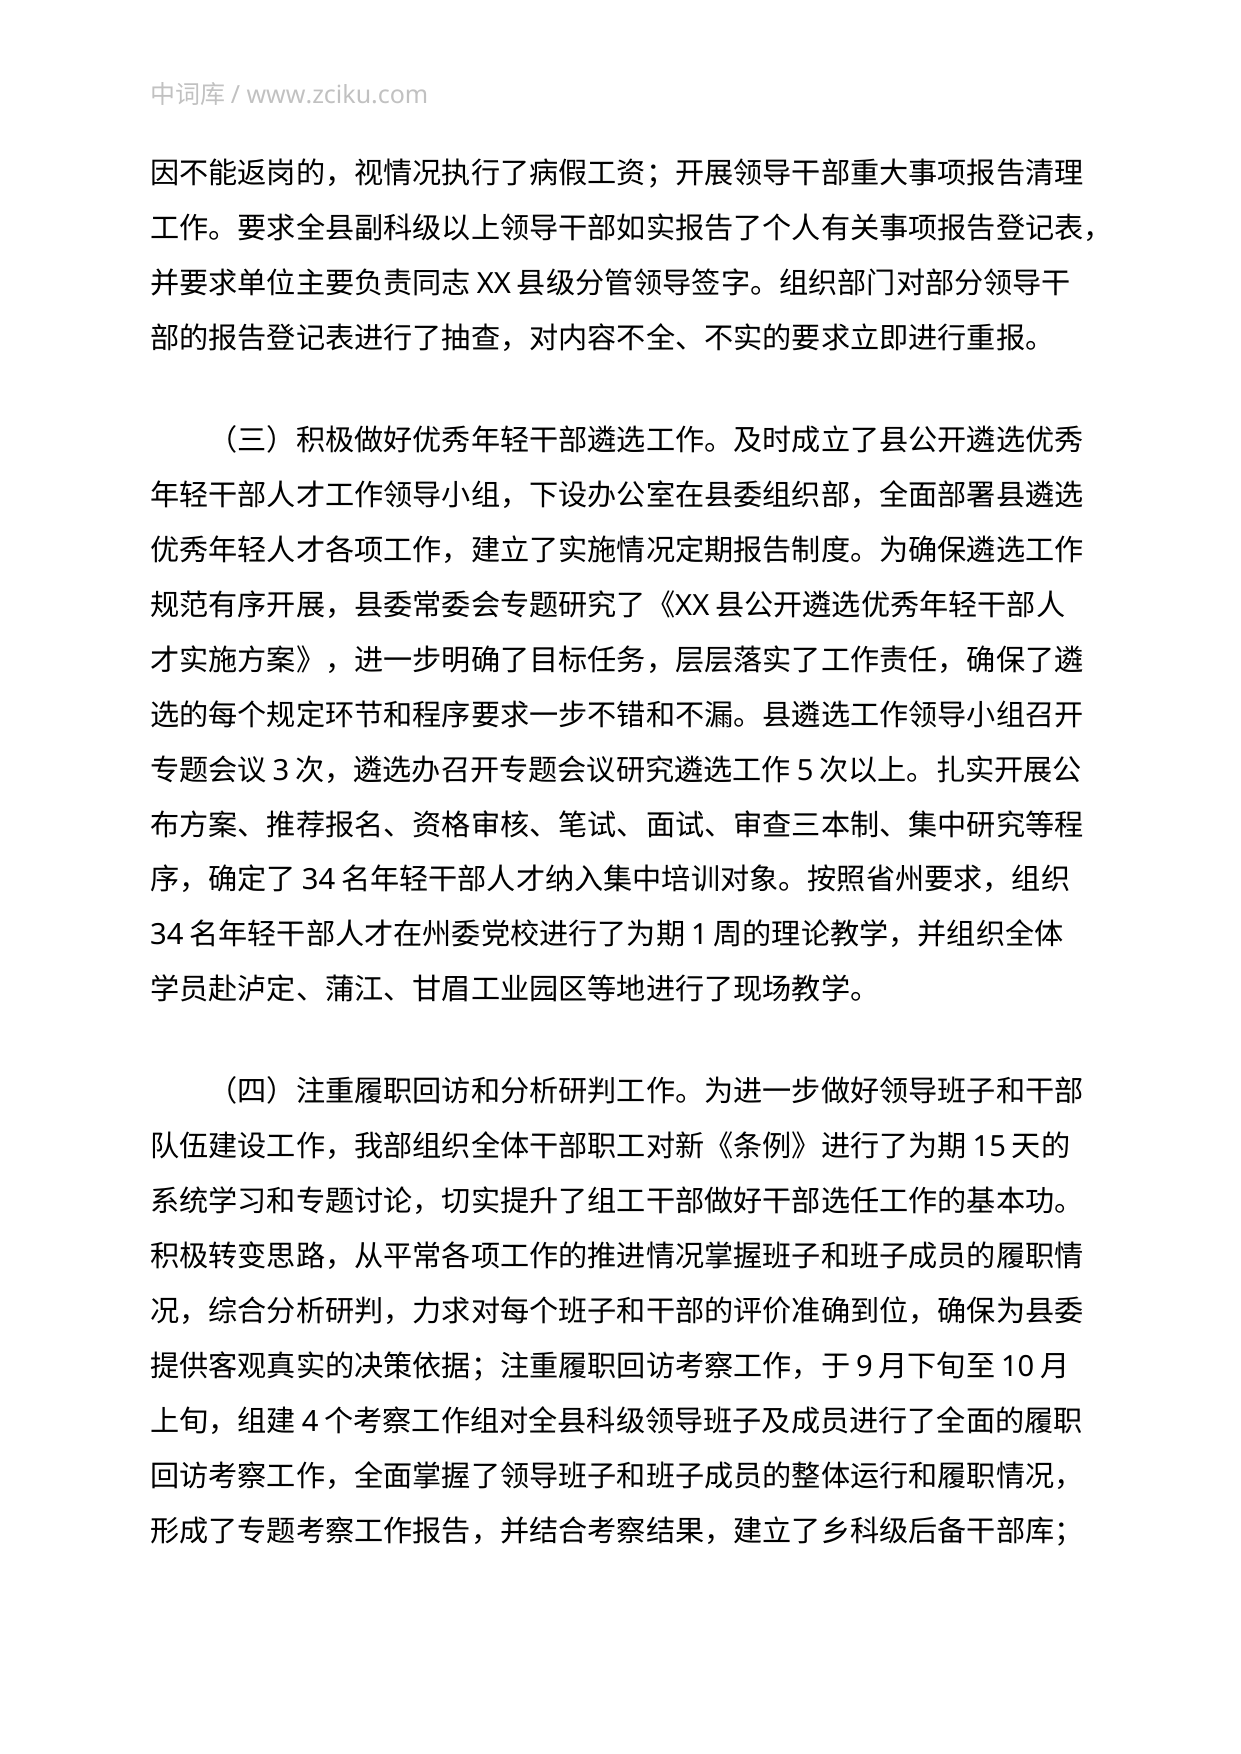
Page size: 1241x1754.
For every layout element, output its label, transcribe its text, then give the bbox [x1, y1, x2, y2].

text （三）积极做好优秀年轻干部遴选工作。及时成立了县公开遴选优秀年轻干部人才工作领导小组，下设办公室在县委组织部，全面部署县遴选优秀年轻人才各项工作，建立了实施情况定期报告制度。为确保遴选工作规范有序开展，县委常委会专题研究了《XX县公开遴选优秀年轻干部人才实施方案》，进一步明确了目标任务，层层落实了工作责任，确保了遴选的每个规定环节和程序要求一步不错和不漏。县遴选工作领导小组召开专题会议3次，遴选办召开专题会议研究遴选工作5次以上。扎实开展公布方案、推荐报名、资格审核、笔试、面试、审查三本制、集中研究等程序，确定了34名年轻干部人才纳入集中培训对象。按照省州要求，组织34名年轻干部人才在州委党校进行了为期1周的理论教学，并组织全体学员赴泸定、蒲江、甘眉工业园区等地进行了现场教学。 [150, 417, 1090, 1008]
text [150, 150, 1090, 357]
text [150, 1068, 1090, 1549]
